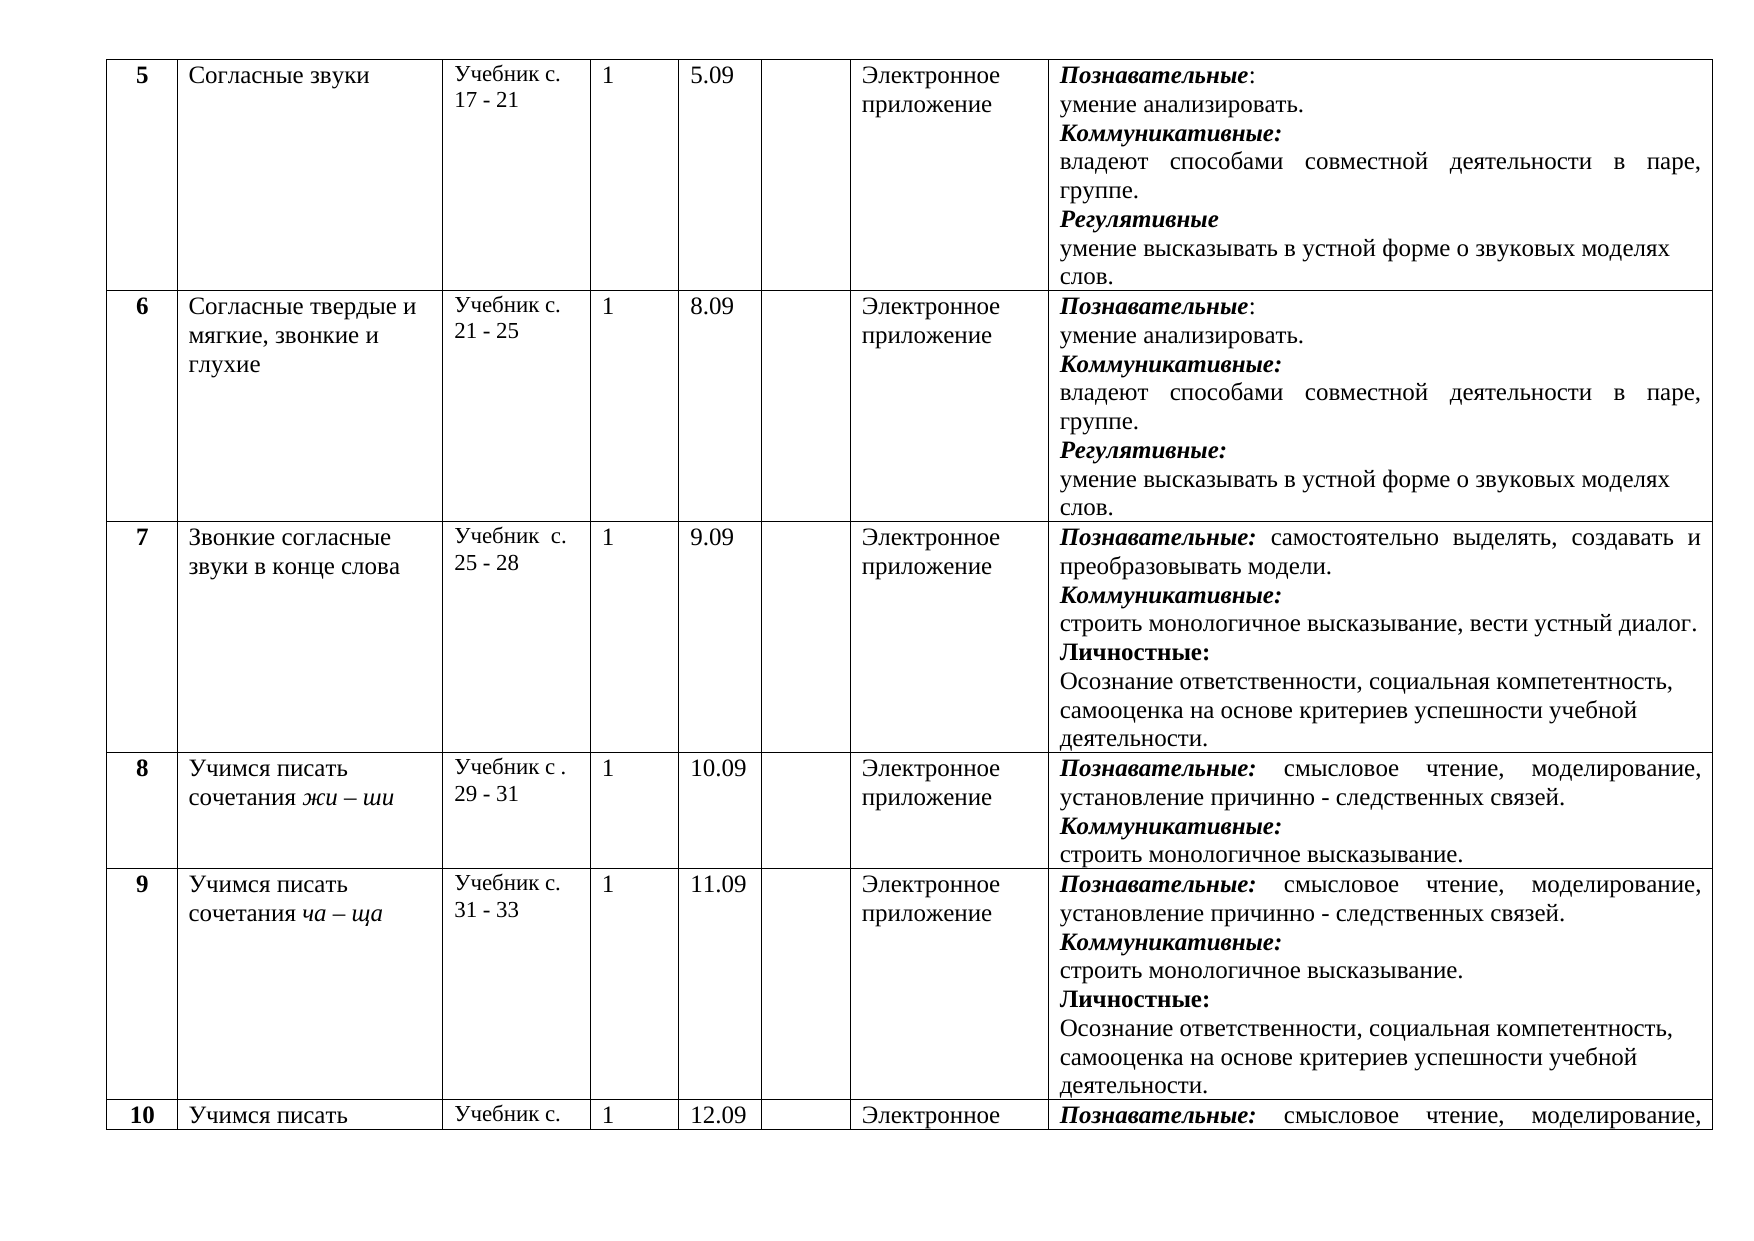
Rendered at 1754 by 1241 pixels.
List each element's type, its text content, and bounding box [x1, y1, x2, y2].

table_cell 1 [591, 1100, 678, 1129]
table_cell 5 [107, 60, 177, 290]
table_cell 10 [107, 1100, 177, 1129]
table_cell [1049, 1100, 1712, 1129]
table_cell Электронное приложение [851, 869, 1048, 1099]
table_cell 1 [591, 753, 678, 868]
table_cell [762, 522, 850, 752]
table_cell 10.09 [679, 753, 761, 868]
table_cell Учебник с. 33 – 35 [443, 1100, 590, 1129]
table_cell 9.09 [679, 522, 761, 752]
table_cell 1 [591, 522, 678, 752]
table_cell Согласные твердые и мягкие, звонкие и глухие [178, 291, 442, 521]
table_cell 1 [591, 869, 678, 1099]
table_cell [762, 60, 850, 290]
table_cell Учимся писать сочетания жи – ши [178, 753, 442, 868]
table_cell 7 [107, 522, 177, 752]
table_cell [762, 291, 850, 521]
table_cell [851, 60, 1048, 290]
table_cell 8.09 [679, 291, 761, 521]
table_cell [178, 1100, 442, 1129]
table_cell Учебник с. 17 - 21 [443, 60, 590, 290]
table_cell 11.09 [679, 869, 761, 1099]
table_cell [1049, 60, 1712, 290]
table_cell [851, 1100, 1048, 1129]
table_cell Звонкие согласные звуки в конце слова [178, 522, 442, 752]
table_cell 12.09 [679, 1100, 761, 1129]
table_cell 8 [107, 753, 177, 868]
table_cell Электронное приложение [851, 522, 1048, 752]
table_cell Учебник с . 29 - 31 [443, 753, 590, 868]
table_cell Учебник с. 31 - 33 [443, 869, 590, 1099]
table_cell 9 [107, 869, 177, 1099]
table_cell 6 [107, 291, 177, 521]
table_cell Познавательные: смысловое чтение, моделирование, установление причинно - следственных связей. Коммуникативные: строить монологичное высказывание. [1049, 753, 1712, 868]
table_cell [762, 753, 850, 868]
table_cell Электронное приложение [851, 291, 1048, 521]
table_cell Познавательные: самостоятельно выделять, создавать и преобразовывать модели. Коммуникативные: строить монологичное высказывание, вести устный диалог. Личностные: Осознание ответственности, социальная компетентность, самооценка на основе критериев успешности учебной деятельности. [1049, 522, 1712, 752]
table_cell 1 [591, 60, 678, 290]
table_cell Учимся писать сочетания ча – ща [178, 869, 442, 1099]
table_cell Познавательные: умение анализировать. Коммуникативные: владеют способами совместной деятельности в паре, группе. Регулятивные: умение высказывать в устной форме о звуковых моделях слов. [1049, 291, 1712, 521]
table_cell 5.09 [679, 60, 761, 290]
table_cell Согласные звуки [178, 60, 442, 290]
table_cell [762, 869, 850, 1099]
table_cell [762, 1100, 850, 1129]
table_cell Учебник с. 21 - 25 [443, 291, 590, 521]
table_cell 1 [591, 291, 678, 521]
table_cell Учебник с. 25 - 28 [443, 522, 590, 752]
table_cell Познавательные: смысловое чтение, моделирование, установление причинно - следственных связей. Коммуникативные: строить монологичное высказывание. Личностные: Осознание ответственности, социальная компетентность, самооценка на основе критериев успешности учебной деятельности. [1049, 869, 1712, 1099]
table_cell Электронное приложение [851, 753, 1048, 868]
